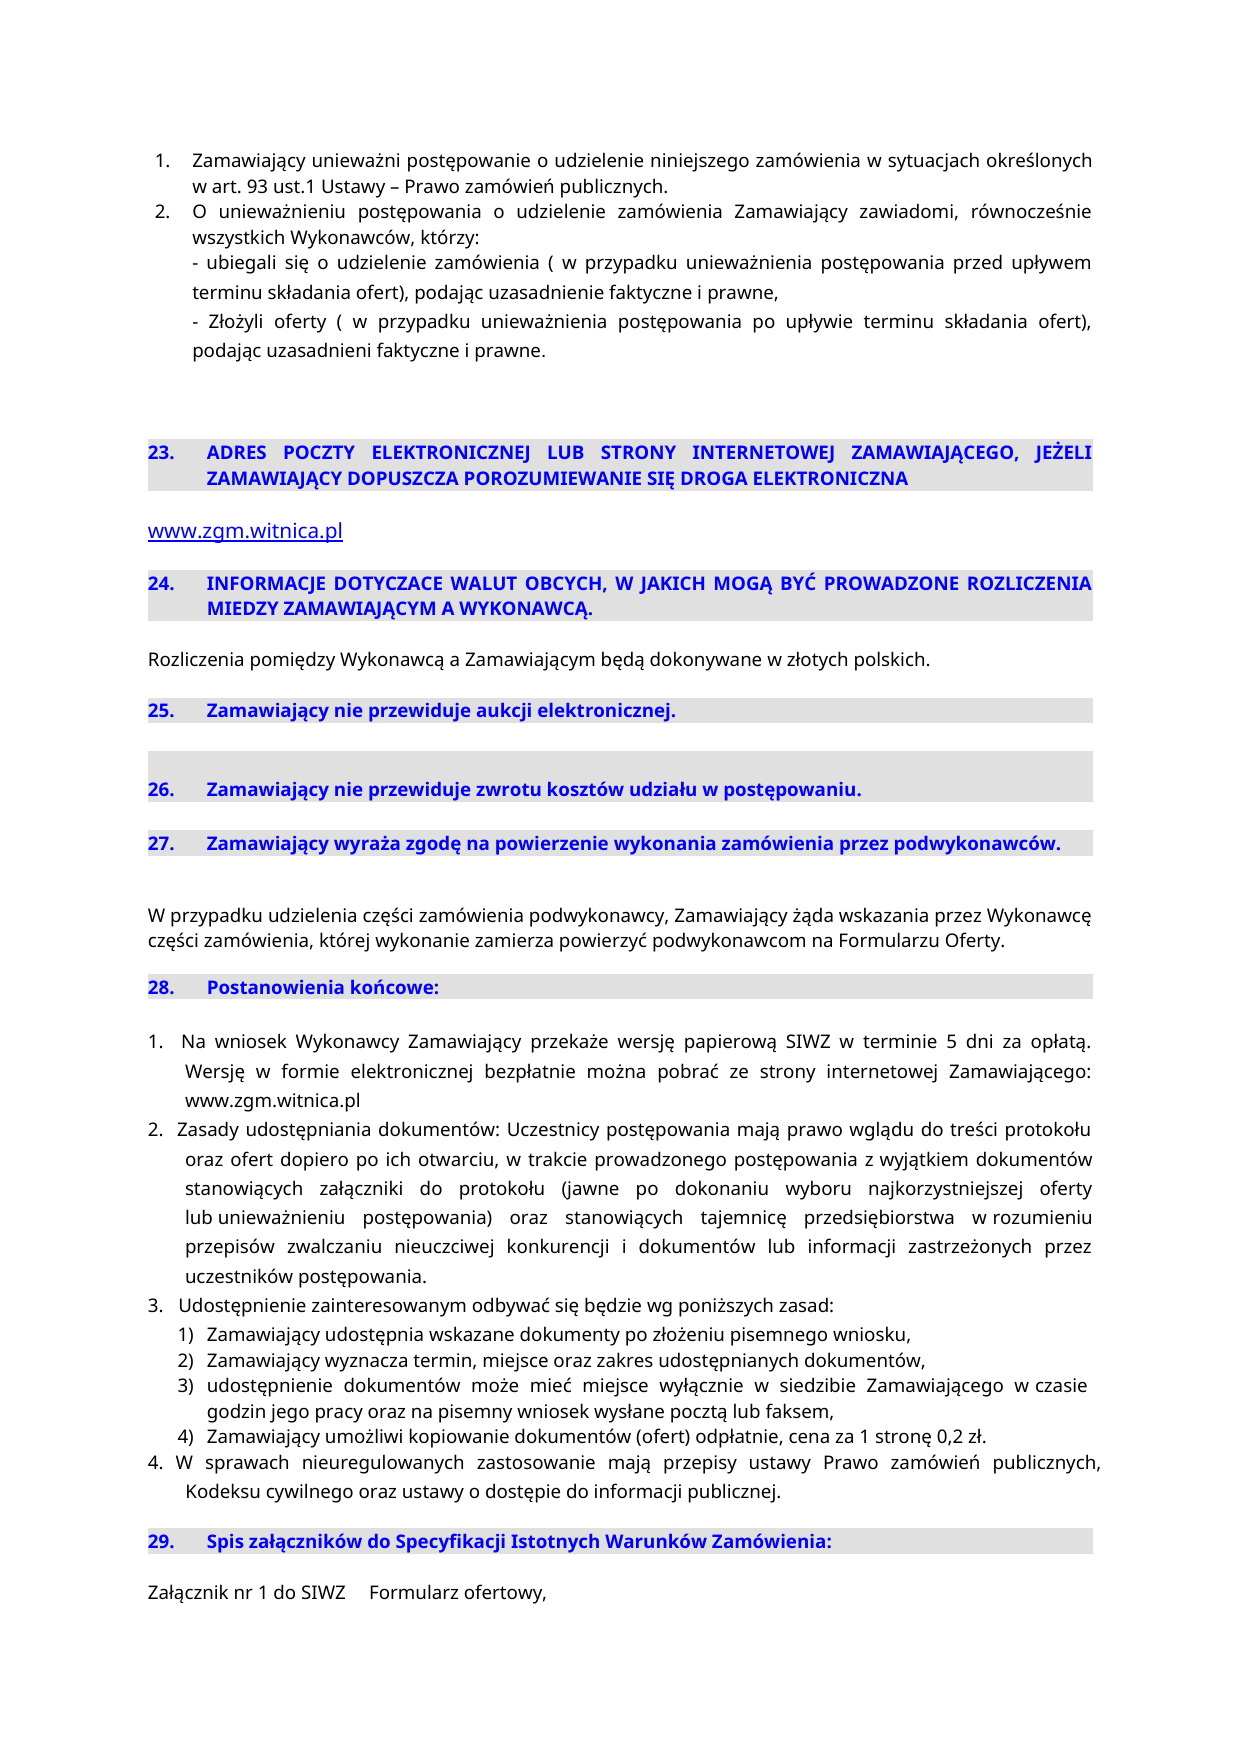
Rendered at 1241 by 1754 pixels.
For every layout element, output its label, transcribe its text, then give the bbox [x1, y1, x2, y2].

text 3. Udostępnienie zainteresowanym odbywać się będzie wg poniższych zasad: [148, 1292, 1087, 1318]
text W przypadku udzielenia części zamówienia podwykonawcy, Zamawiający żąda wskazania przez Wykonawcę części zamówienia, której wykonanie zamierza powierzyć podwykonawcom na Formularzu Oferty. [148, 902, 1093, 953]
text 29. Spis załączników do Specyfikacji Istotnych Warunków Zamówienia: [148, 1528, 1093, 1554]
text 26. Zamawiający nie przewiduje zwrotu kosztów udziału w postępowaniu. [148, 777, 1093, 802]
text 25. Zamawiający nie przewiduje aukcji elektronicznej. [148, 698, 1093, 723]
text 4. W sprawach nieuregulowanych zastosowanie mają przepisy ustawy Prawo zamówień publicznych, Kodeksu cywilnego oraz ustawy o dostępie do informacji publicznej. [148, 1449, 1102, 1504]
text 1. Na wniosek Wykonawcy Zamawiający przekaże wersję papierową SIWZ w terminie 5 dni za opłatą. Wersję w formie elektronicznej bezpłatnie można pobrać ze strony internetowej Zamawiającego: www.zgm.witnica.pl [148, 1029, 1093, 1113]
list O unieważnieniu postępowania o udzielenie zamówienia Zamawiający zawiadomi, równocześnie wszystkich Wykonawców, którzy: [154, 199, 1093, 250]
list - ubiegali się o udzielenie zamówienia ( w przypadku unieważnienia postępowania przed upływem terminu składania ofert), podając uzasadnienie faktyczne i prawne, [192, 250, 1093, 304]
list Zamawiający unieważni postępowanie o udzielenie niniejszego zamówienia w sytuacjach określonych w art. 93 ust.1 Ustawy – Prawo zamówień publicznych. [154, 148, 1093, 199]
list Zamawiający udostępnia wskazane dokumenty po złożeniu pisemnego wniosku, [177, 1321, 1148, 1347]
text 27. Zamawiający wyraża zgodę na powierzenie wykonania zamówienia przez podwykonawców. [148, 830, 1093, 856]
text 24. INFORMACJE DOTYCZACE WALUT OBCYCH, W JAKICH MOGĄ BYĆ PROWADZONE ROZLICZENIA MIEDZY ZAMAWIAJĄCYM A WYKONAWCĄ. [148, 570, 1093, 621]
text 28. Postanowienia końcowe: [148, 974, 1093, 999]
text 23. ADRES POCZTY ELEKTRONICZNEJ LUB STRONY INTERNETOWEJ ZAMAWIAJĄCEGO, JEŻELI ZAMAWIAJĄCY DOPUSZCZA POROZUMIEWANIE SIĘ DROGA ELEKTRONICZNA [148, 439, 1093, 491]
list - Złożyli oferty ( w przypadku unieważnienia postępowania po upływie terminu składania ofert), podając uzasadnieni faktyczne i prawne. [192, 308, 1093, 363]
text www.zgm.witnica.pl [148, 516, 1093, 544]
list udostępnienie dokumentów może mieć miejsce wyłącznie w siedzibie Zamawiającego w czasie godzin jego pracy oraz na pisemny wniosek wysłane pocztą lub faksem, [177, 1372, 1087, 1423]
list Zamawiający umożliwi kopiowanie dokumentów (ofert) odpłatnie, cena za 1 stronę 0,2 zł. [177, 1423, 1087, 1449]
text Rozliczenia pomiędzy Wykonawcą a Zamawiającym będą dokonywane w złotych polskich. [148, 647, 1093, 672]
text Załącznik nr 1 do SIWZ Formularz ofertowy, [148, 1579, 1093, 1605]
list Zamawiający wyznacza termin, miejsce oraz zakres udostępnianych dokumentów, [177, 1347, 1088, 1372]
text 2. Zasady udostępniania dokumentów: Uczestnicy postępowania mają prawo wglądu do treści protokołu oraz ofert dopiero po ich otwarciu, w trakcie prowadzonego postępowania z wyjątkiem dokumentów stanowiących załączniki do protokołu (jawne po dokonaniu wyboru najkorzystniejszej oferty lub unieważnieniu postępowania) oraz stanowiących tajemnicę przedsiębiorstwa w rozumieniu przepisów zwalczaniu nieuczciwej konkurencji i dokumentów lub informacji zastrzeżonych przez uczestników postępowania. [148, 1117, 1093, 1288]
